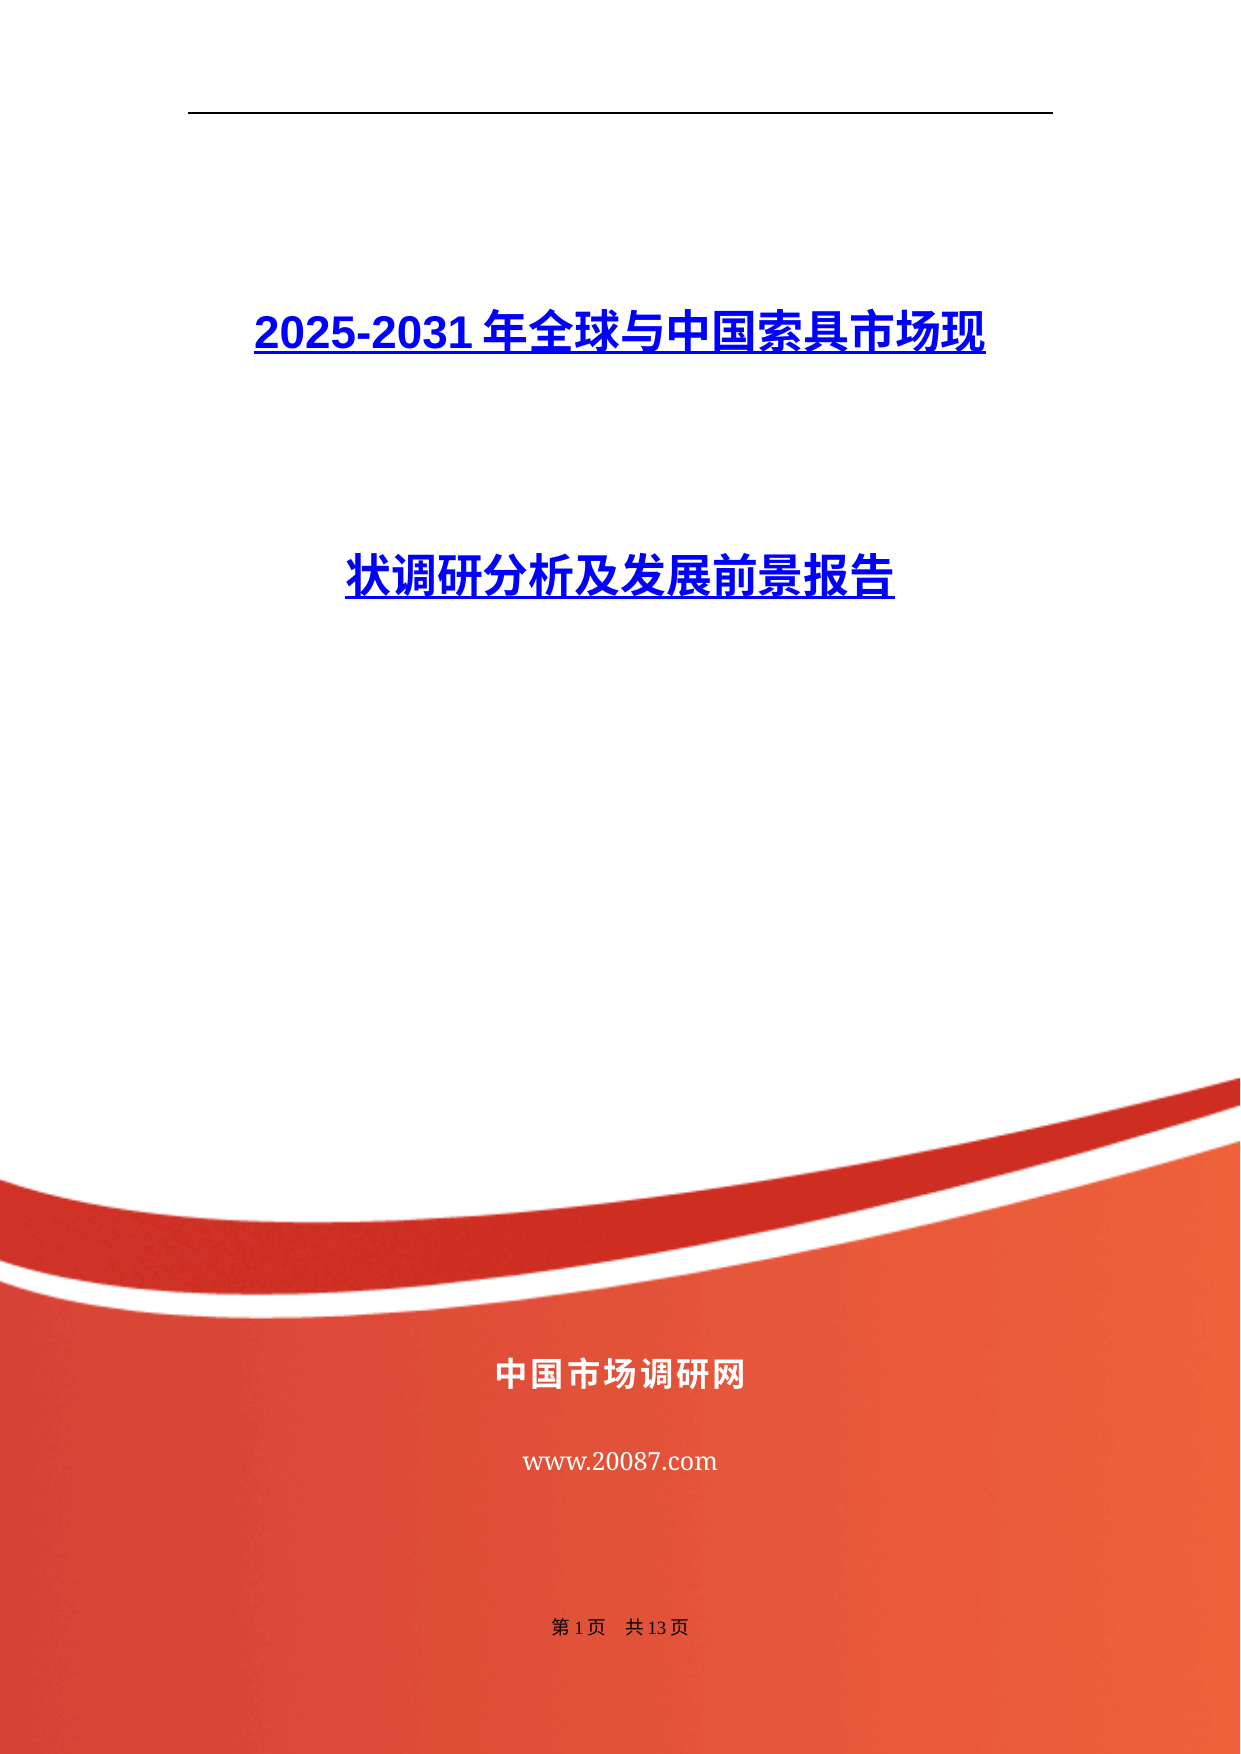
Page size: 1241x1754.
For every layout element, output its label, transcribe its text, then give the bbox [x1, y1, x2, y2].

picture [0, 1006, 1241, 1754]
text www.20087.com [187, 1428, 1053, 1493]
table_header 2025-2031年全球与中国索具市场现状调研分析及发展前景报告 [188, 207, 1053, 773]
subtitle 中国市场调研网 [187, 1339, 1053, 1404]
